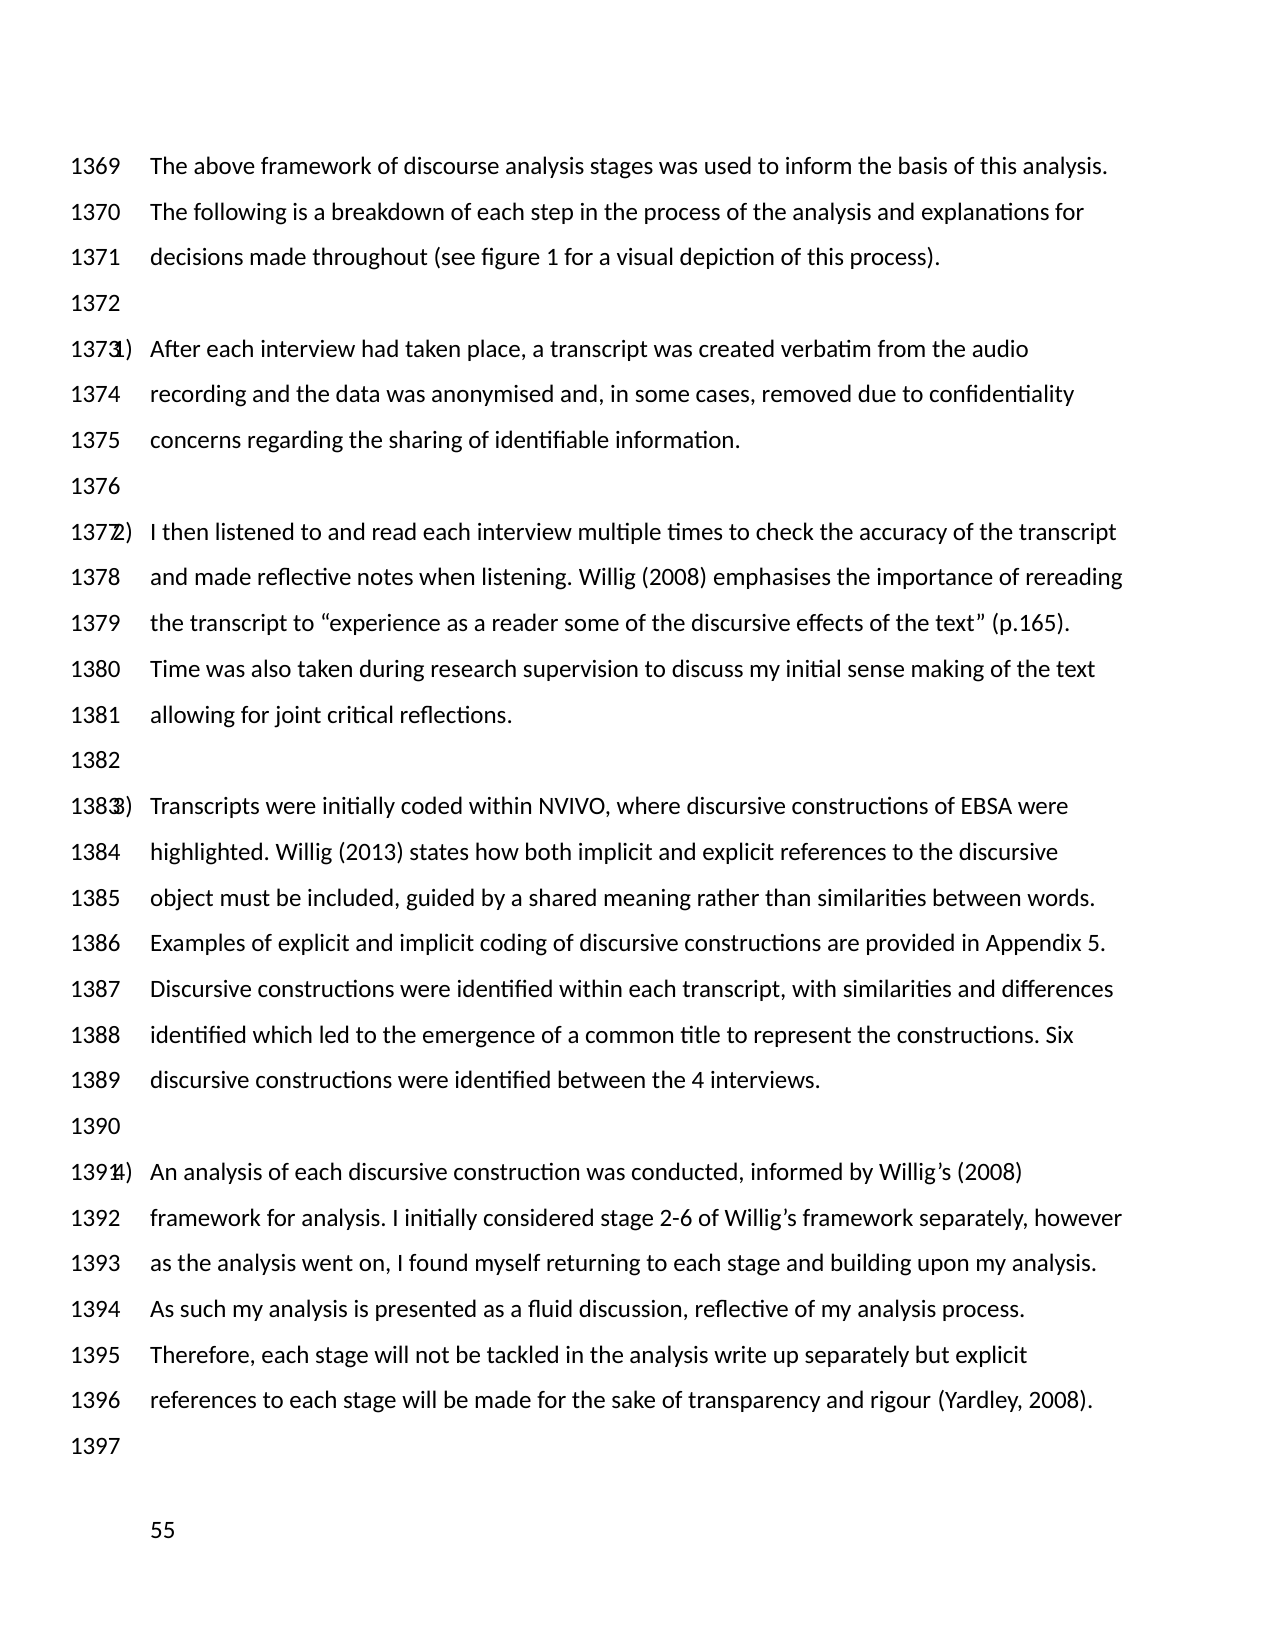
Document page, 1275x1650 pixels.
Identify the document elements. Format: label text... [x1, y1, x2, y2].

list I then listened to and read each interview multiple times to check the accuracy of the transcript and made reflective notes when listening. Willig (2008) emphasises the importance of rereading the transcript to “experience as a reader some of the discursive effects of the text” (p.165). Time was also taken during research supervision to discuss my initial sense making of the text allowing for joint critical reflections. [112, 516, 1125, 729]
list Transcripts were initially coded within NVIVO, where discursive constructions of EBSA were highlighted. Willig (2013) states how both implicit and explicit references to the discursive object must be included, guided by a shared meaning rather than similarities between words. Examples of explicit and implicit coding of discursive constructions are provided in Appendix 5. Discursive constructions were identified within each transcript, with similarities and differences identified which led to the emergence of a common title to represent the constructions. Six discursive constructions were identified between the 4 interviews. [112, 790, 1125, 1095]
list An analysis of each discursive construction was conducted, informed by Willig’s (2008) framework for analysis. I initially considered stage 2-6 of Willig’s framework separately, however as the analysis went on, I found myself returning to each stage and building upon my analysis. As such my analysis is presented as a fluid discussion, reflective of my analysis process. Therefore, each stage will not be tackled in the analysis write up separately but explicit references to each stage will be made for the sake of transparency and rigour (Yardley, 2008). [112, 1156, 1125, 1415]
list After each interview had taken place, a transcript was created verbatim from the audio recording and the data was anonymised and, in some cases, removed due to confidentiality concerns regarding the sharing of identifiable information. [112, 333, 1125, 455]
text The above framework of discourse analysis stages was used to inform the basis of this analysis. The following is a breakdown of each step in the process of the analysis and explanations for decisions made throughout (see figure 1 for a visual depiction of this process). [150, 150, 1125, 272]
